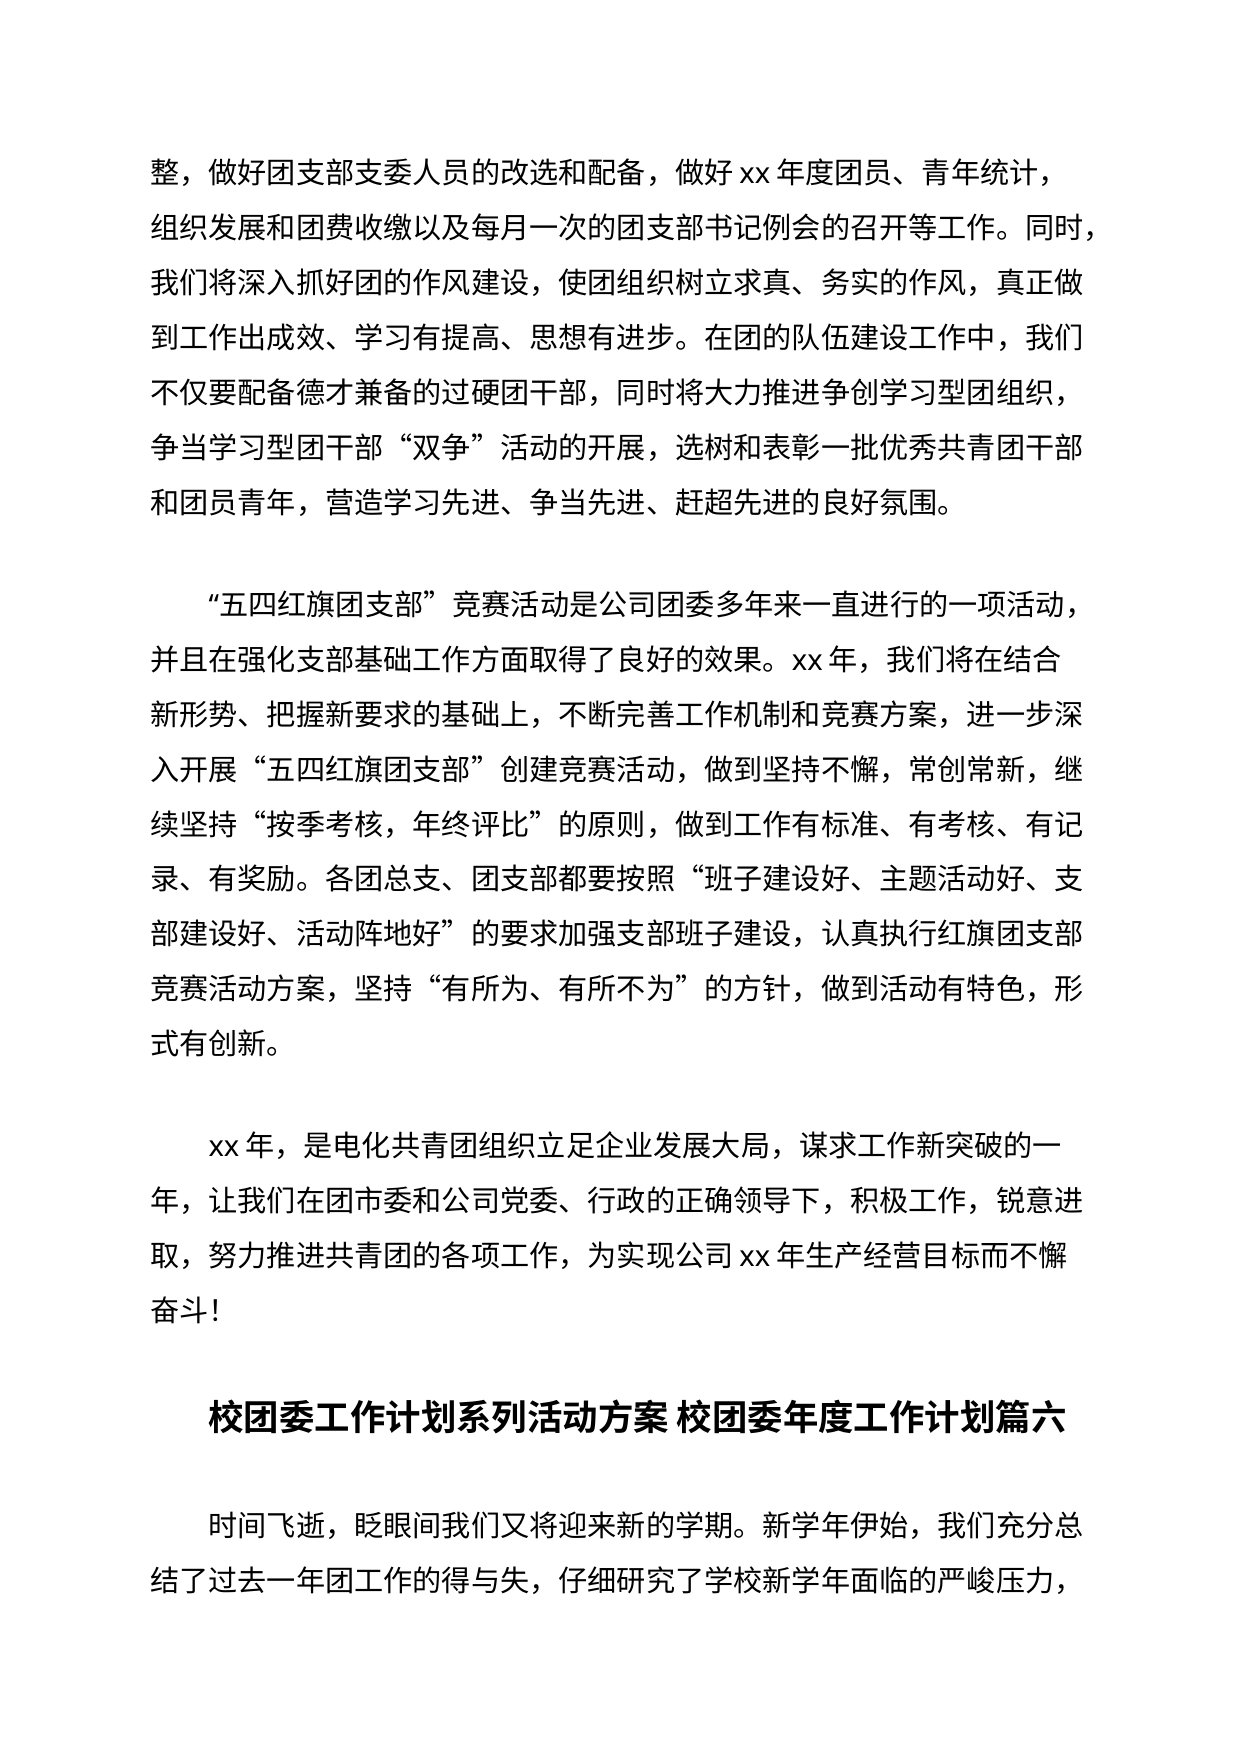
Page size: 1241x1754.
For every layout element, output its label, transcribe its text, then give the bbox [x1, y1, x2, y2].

text “五四红旗团支部”竞赛活动是公司团委多年来一直进行的一项活动，并且在强化支部基础工作方面取得了良好的效果。xx年，我们将在结合新形势、把握新要求的基础上，不断完善工作机制和竞赛方案，进一步深入开展“五四红旗团支部”创建竞赛活动，做到坚持不懈，常创常新，继续坚持“按季考核，年终评比”的原则，做到工作有标准、有考核、有记录、有奖励。各团总支、团支部都要按照“班子建设好、主题活动好、支部建设好、活动阵地好”的要求加强支部班子建设，认真执行红旗团支部竞赛活动方案，坚持“有所为、有所不为”的方针，做到活动有特色，形式有创新。 [150, 581, 1090, 1063]
text 校团委工作计划系列活动方案 校团委年度工作计划篇六 [150, 1389, 1090, 1440]
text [150, 150, 1090, 522]
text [150, 1502, 1090, 1600]
text xx年，是电化共青团组织立足企业发展大局，谋求工作新突破的一年，让我们在团市委和公司党委、行政的正确领导下，积极工作，锐意进取，努力推进共青团的各项工作，为实现公司xx年生产经营目标而不懈奋斗！ [150, 1122, 1090, 1329]
